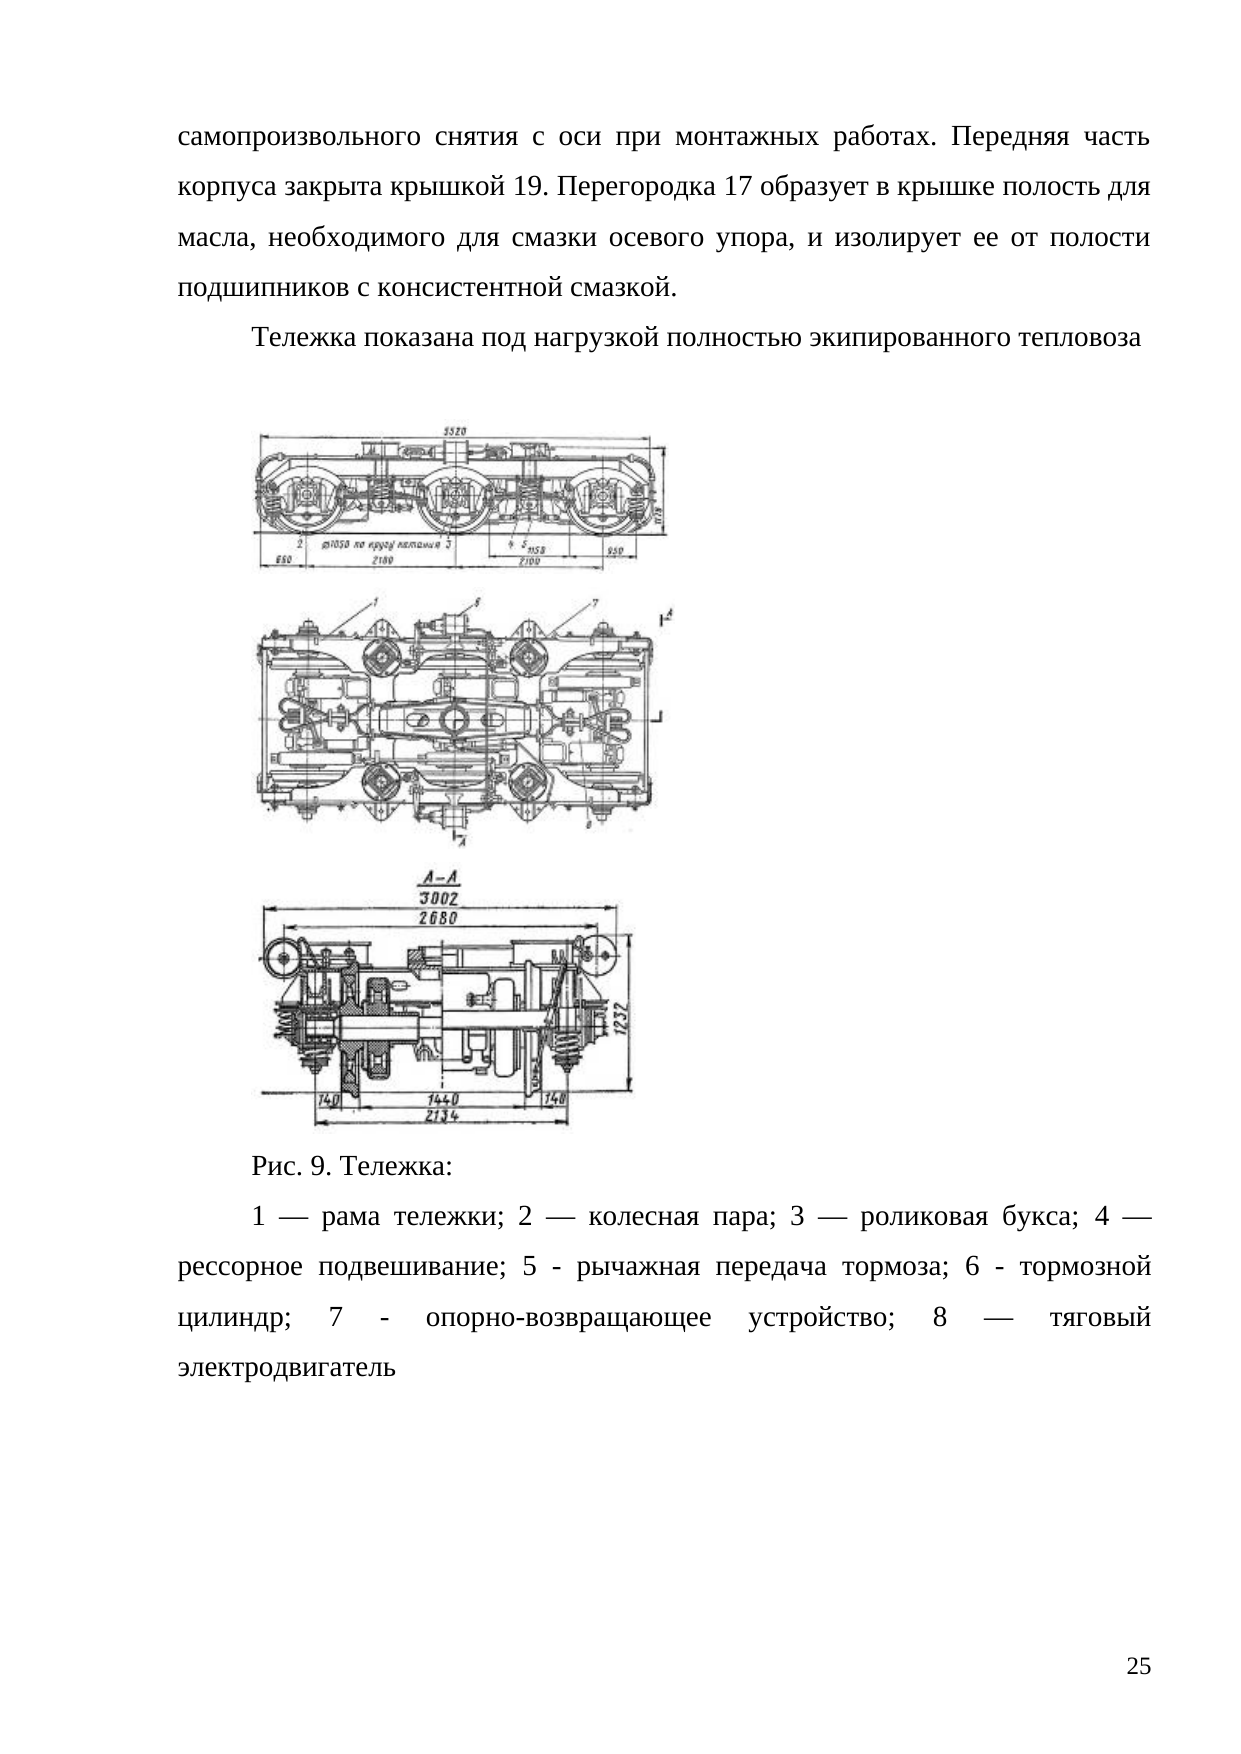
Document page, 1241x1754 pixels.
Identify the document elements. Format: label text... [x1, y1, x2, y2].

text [177, 118, 1152, 303]
text Рис. 9. Тележка: [177, 1148, 1152, 1181]
text Тележка показана под нагрузкой полностью экипированного тепловоза [177, 319, 1152, 353]
picture [251, 587, 675, 849]
text 1 — рама тележки; 2 — колесная пара; 3 — роликовая букса; 4 — рессорное подвешивание; 5 - рычажная передача тормоза; 6 - тормозной цилиндр; 7 - опорно-возвращающее устройство; 8 — тяговый электродвигатель [177, 1198, 1152, 1383]
picture [251, 419, 669, 574]
picture [251, 862, 642, 1134]
